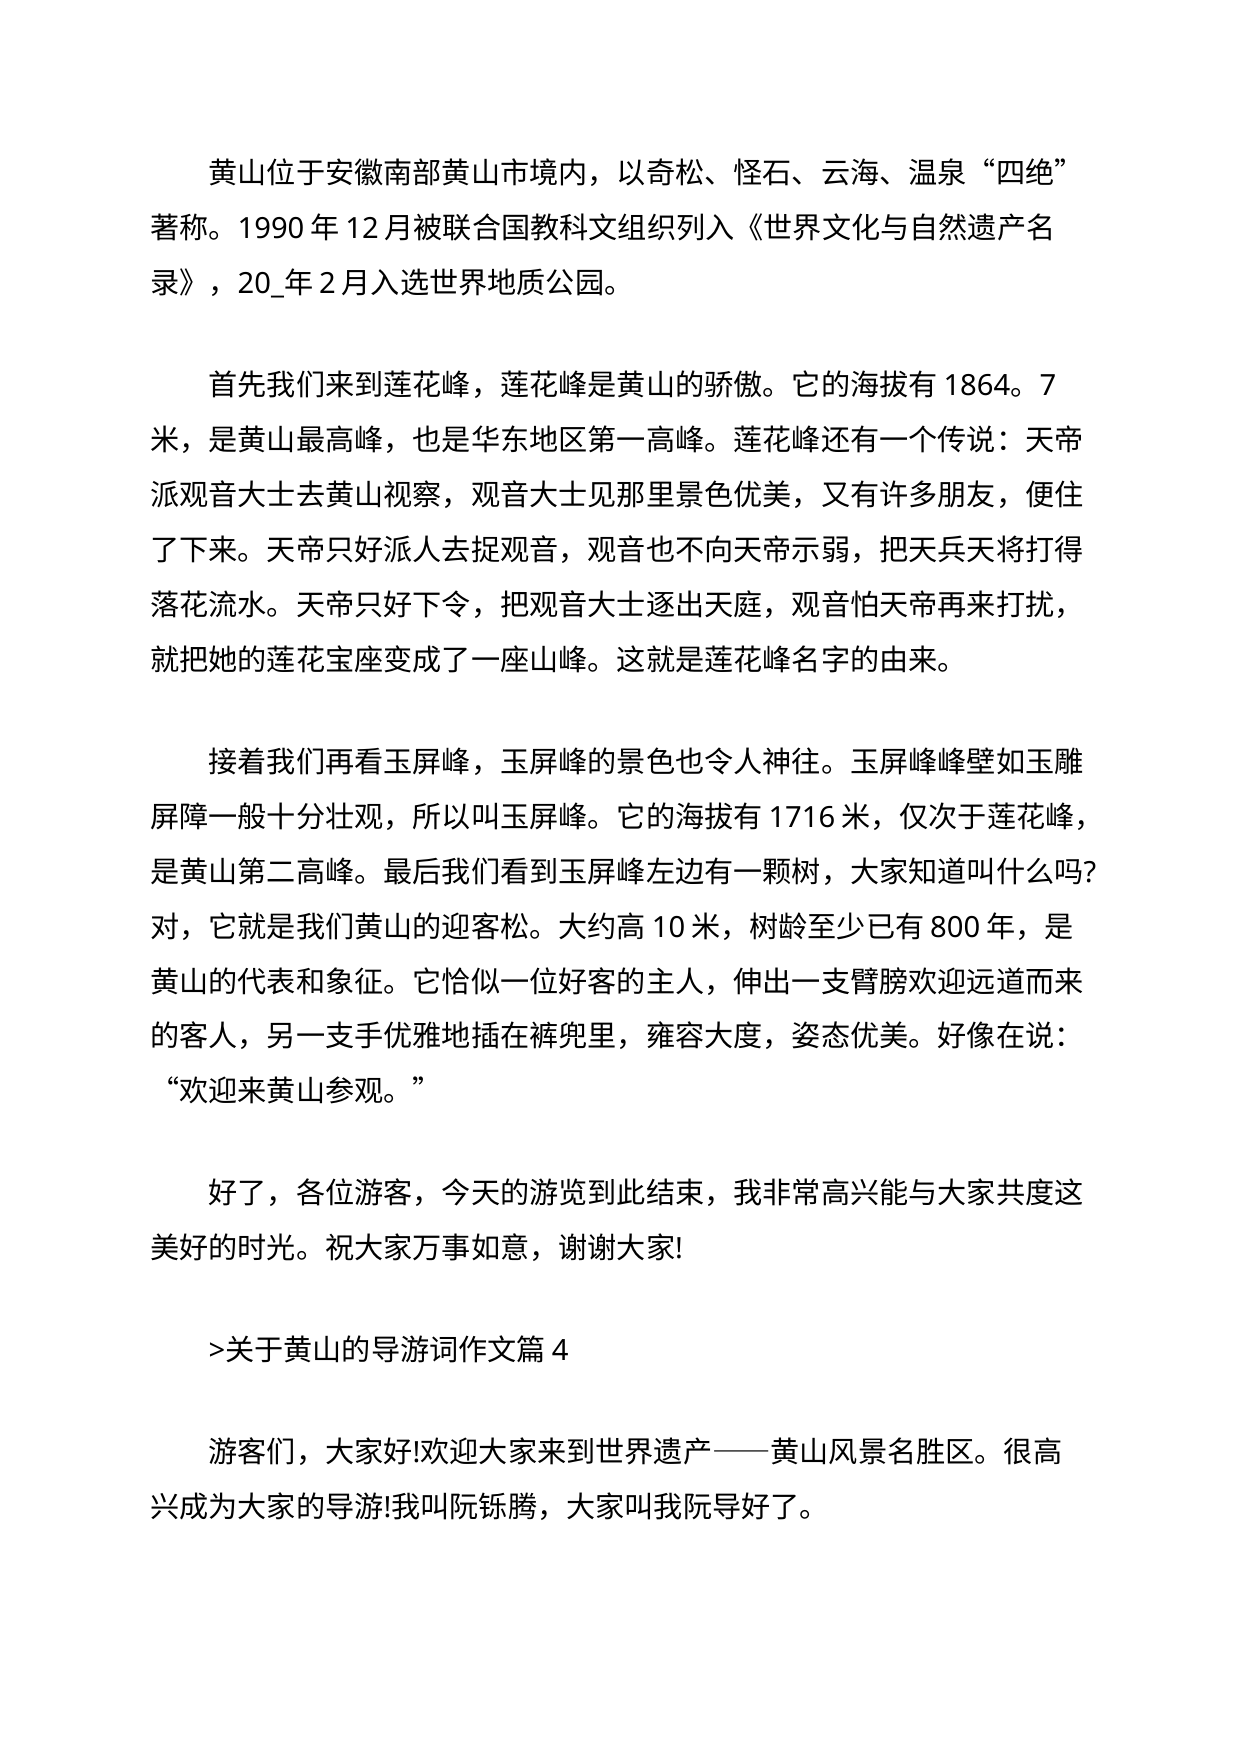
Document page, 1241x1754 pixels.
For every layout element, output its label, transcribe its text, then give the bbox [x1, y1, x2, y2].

text 黄山位于安徽南部黄山市境内，以奇松、怪石、云海、温泉“四绝”著称。1990年12月被联合国教科文组织列入《世界文化与自然遗产名录》，20_年2月入选世界地质公园。 [150, 150, 1090, 302]
text 好了，各位游客，今天的游览到此结束，我非常高兴能与大家共度这美好的时光。祝大家万事如意，谢谢大家! [150, 1170, 1090, 1267]
text 游客们，大家好!欢迎大家来到世界遗产——黄山风景名胜区。很高兴成为大家的导游!我叫阮铄腾，大家叫我阮导好了。 [150, 1428, 1090, 1526]
text 首先我们来到莲花峰，莲花峰是黄山的骄傲。它的海拔有1864。7米，是黄山最高峰，也是华东地区第一高峰。莲花峰还有一个传说：天帝派观音大士去黄山视察，观音大士见那里景色优美，又有许多朋友，便住了下来。天帝只好派人去捉观音，观音也不向天帝示弱，把天兵天将打得落花流水。天帝只好下令，把观音大士逐出天庭，观音怕天帝再来打扰，就把她的莲花宝座变成了一座山峰。这就是莲花峰名字的由来。 [150, 362, 1090, 679]
text >关于黄山的导游词作文篇4 [150, 1327, 1090, 1369]
text 接着我们再看玉屏峰，玉屏峰的景色也令人神往。玉屏峰峰壁如玉雕屏障一般十分壮观，所以叫玉屏峰。它的海拔有1716米，仅次于莲花峰，是黄山第二高峰。最后我们看到玉屏峰左边有一颗树，大家知道叫什么吗?对，它就是我们黄山的迎客松。大约高10米，树龄至少已有800年，是黄山的代表和象征。它恰似一位好客的主人，伸出一支臂膀欢迎远道而来的客人，另一支手优雅地插在裤兜里，雍容大度，姿态优美。好像在说：“欢迎来黄山参观。” [150, 738, 1090, 1110]
